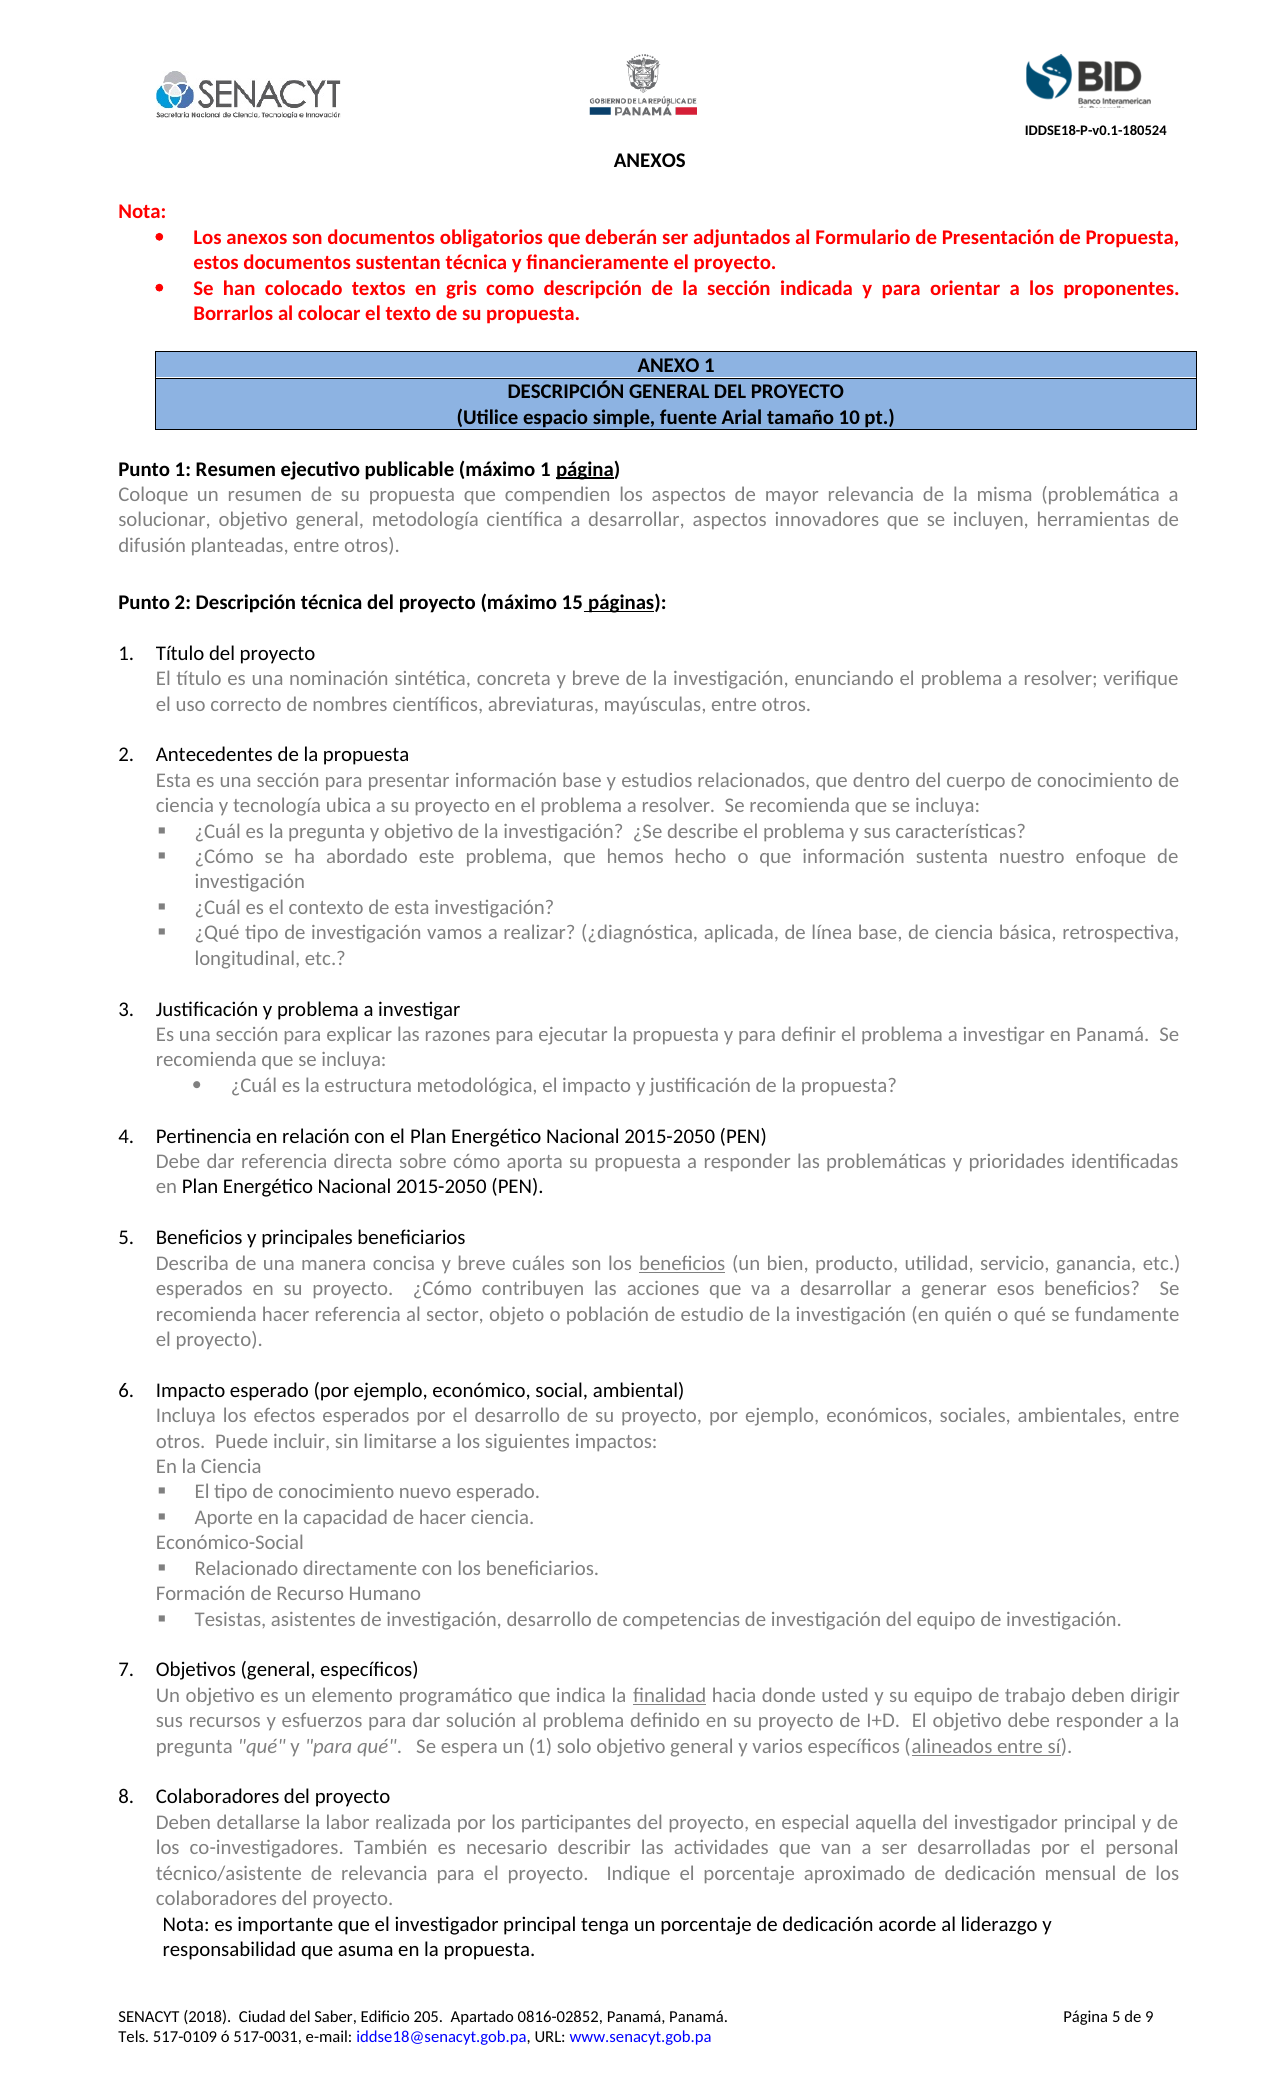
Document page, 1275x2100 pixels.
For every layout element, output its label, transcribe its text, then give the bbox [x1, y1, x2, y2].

list ¿Cuál es la pregunta y objetivo de la investigación? ¿Se describe el problema y sus características? [157, 818, 1181, 843]
list Nota: es importante que el investigador principal tenga un porcentaje de dedicación acorde al liderazgo y responsabilidad que asuma en la propuesta. [162, 1911, 1181, 1962]
table_header ANEXO 1 [156, 352, 1196, 377]
text Un objetivo es un elemento programático que indica la finalidad hacia donde usted y su equipo de trabajo deben dirigir sus recursos y esfuerzos para dar solución al problema definido en su proyecto de I+D. El objetivo debe responder a la pregunta "qué" y "para qué". Se espera un (1) solo objetivo general y varios específicos (alineados entre sí). [156, 1682, 1181, 1758]
list Aporte en la capacidad de hacer ciencia. [157, 1504, 1181, 1529]
text Punto 1: Resumen ejecutivo publicable (máximo 1 página) [118, 456, 1181, 481]
text Debe dar referencia directa sobre cómo aporta su propuesta a responder las problemáticas y prioridades identificadas en Plan Energético Nacional 2015-2050 (PEN). [156, 1148, 1181, 1199]
list Beneficios y principales beneficiarios [118, 1224, 1181, 1250]
list ¿Cómo se ha abordado este problema, que hemos hecho o que información sustenta nuestro enfoque de investigación [157, 843, 1181, 894]
list Pertinencia en relación con el Plan Energético Nacional 2015-2050 (PEN) [118, 1123, 1181, 1148]
text Es una sección para explicar las razones para ejecutar la propuesta y para definir el problema a investigar en Panamá. Se recomienda que se incluya: [156, 1021, 1181, 1072]
list Tesistas, asistentes de investigación, desarrollo de competencias de investigación del equipo de investigación. [157, 1606, 1181, 1631]
picture [1025, 54, 1151, 108]
picture [156, 71, 341, 118]
list El tipo de conocimiento nuevo esperado. [157, 1479, 1181, 1504]
text Punto 2: Descripción técnica del proyecto (máximo 15 páginas): [118, 589, 1181, 614]
picture [582, 52, 707, 116]
list Se han colocado textos en gris como descripción de la sección indicada y para orientar a los proponentes. Borrarlos al colocar el texto de su propuesta. [156, 275, 1181, 326]
list Objetivos (general, específicos) [118, 1657, 1181, 1682]
list Los anexos son documentos obligatorios que deberán ser adjuntados al Formulario de Presentación de Propuesta, estos documentos sustentan técnica y financieramente el proyecto. [156, 224, 1181, 275]
text Económico-Social [156, 1529, 1181, 1555]
text ANEXOS [118, 148, 1181, 173]
list ¿Cuál es el contexto de esta investigación? [157, 894, 1181, 919]
list Justificación y problema a investigar [118, 996, 1181, 1021]
text Coloque un resumen de su propuesta que compendien los aspectos de mayor relevancia de la misma (problemática a solucionar, objetivo general, metodología científica a desarrollar, aspectos innovadores que se incluyen, herramientas de difusión planteadas, entre otros). [118, 481, 1181, 557]
text Describa de una manera concisa y breve cuáles son los beneficios (un bien, producto, utilidad, servicio, ganancia, etc.) esperados en su proyecto. ¿Cómo contribuyen las acciones que va a desarrollar a generar esos beneficios? Se recomienda hacer referencia al sector, objeto o población de estudio de la investigación (en quién o qué se fundamente el proyecto). [156, 1250, 1181, 1352]
table_cell DESCRIPCIÓN GENERAL DEL PROYECTO (Utilice espacio simple, fuente Arial tamaño 10 pt.) [156, 379, 1196, 429]
list Título del proyecto [118, 640, 1181, 665]
list ¿Cuál es la estructura metodológica, el impacto y justificación de la propuesta? [193, 1072, 1181, 1097]
list Colaboradores del proyecto [118, 1784, 1181, 1809]
text Formación de Recurso Humano [156, 1580, 1181, 1606]
list Antecedentes de la propuesta [118, 742, 1181, 767]
text Incluya los efectos esperados por el desarrollo de su proyecto, por ejemplo, económicos, sociales, ambientales, entre otros. Puede incluir, sin limitarse a los siguientes impactos: [156, 1402, 1181, 1453]
list Relacionado directamente con los beneficiarios. [157, 1555, 1181, 1580]
text En la Ciencia [156, 1453, 1181, 1479]
text El título es una nominación sintética, concreta y breve de la investigación, enunciando el problema a resolver; verifique el uso correcto de nombres científicos, abreviaturas, mayúsculas, entre otros. [156, 665, 1181, 716]
list ¿Qué tipo de investigación vamos a realizar? (¿diagnóstica, aplicada, de línea base, de ciencia básica, retrospectiva, longitudinal, etc.? [157, 919, 1181, 970]
list Impacto esperado (por ejemplo, económico, social, ambiental) [118, 1377, 1181, 1402]
text Esta es una sección para presentar información base y estudios relacionados, que dentro del cuerpo de conocimiento de ciencia y tecnología ubica a su proyecto en el problema a resolver. Se recomienda que se incluya: [156, 767, 1181, 818]
text Nota: [118, 198, 1181, 224]
text Deben detallarse la labor realizada por los participantes del proyecto, en especial aquella del investigador principal y de los co-investigadores. También es necesario describir las actividades que van a ser desarrolladas por el personal técnico/asistente de relevancia para el proyecto. Indique el porcentaje aproximado de dedicación mensual de los colaboradores del proyecto. [156, 1809, 1181, 1911]
